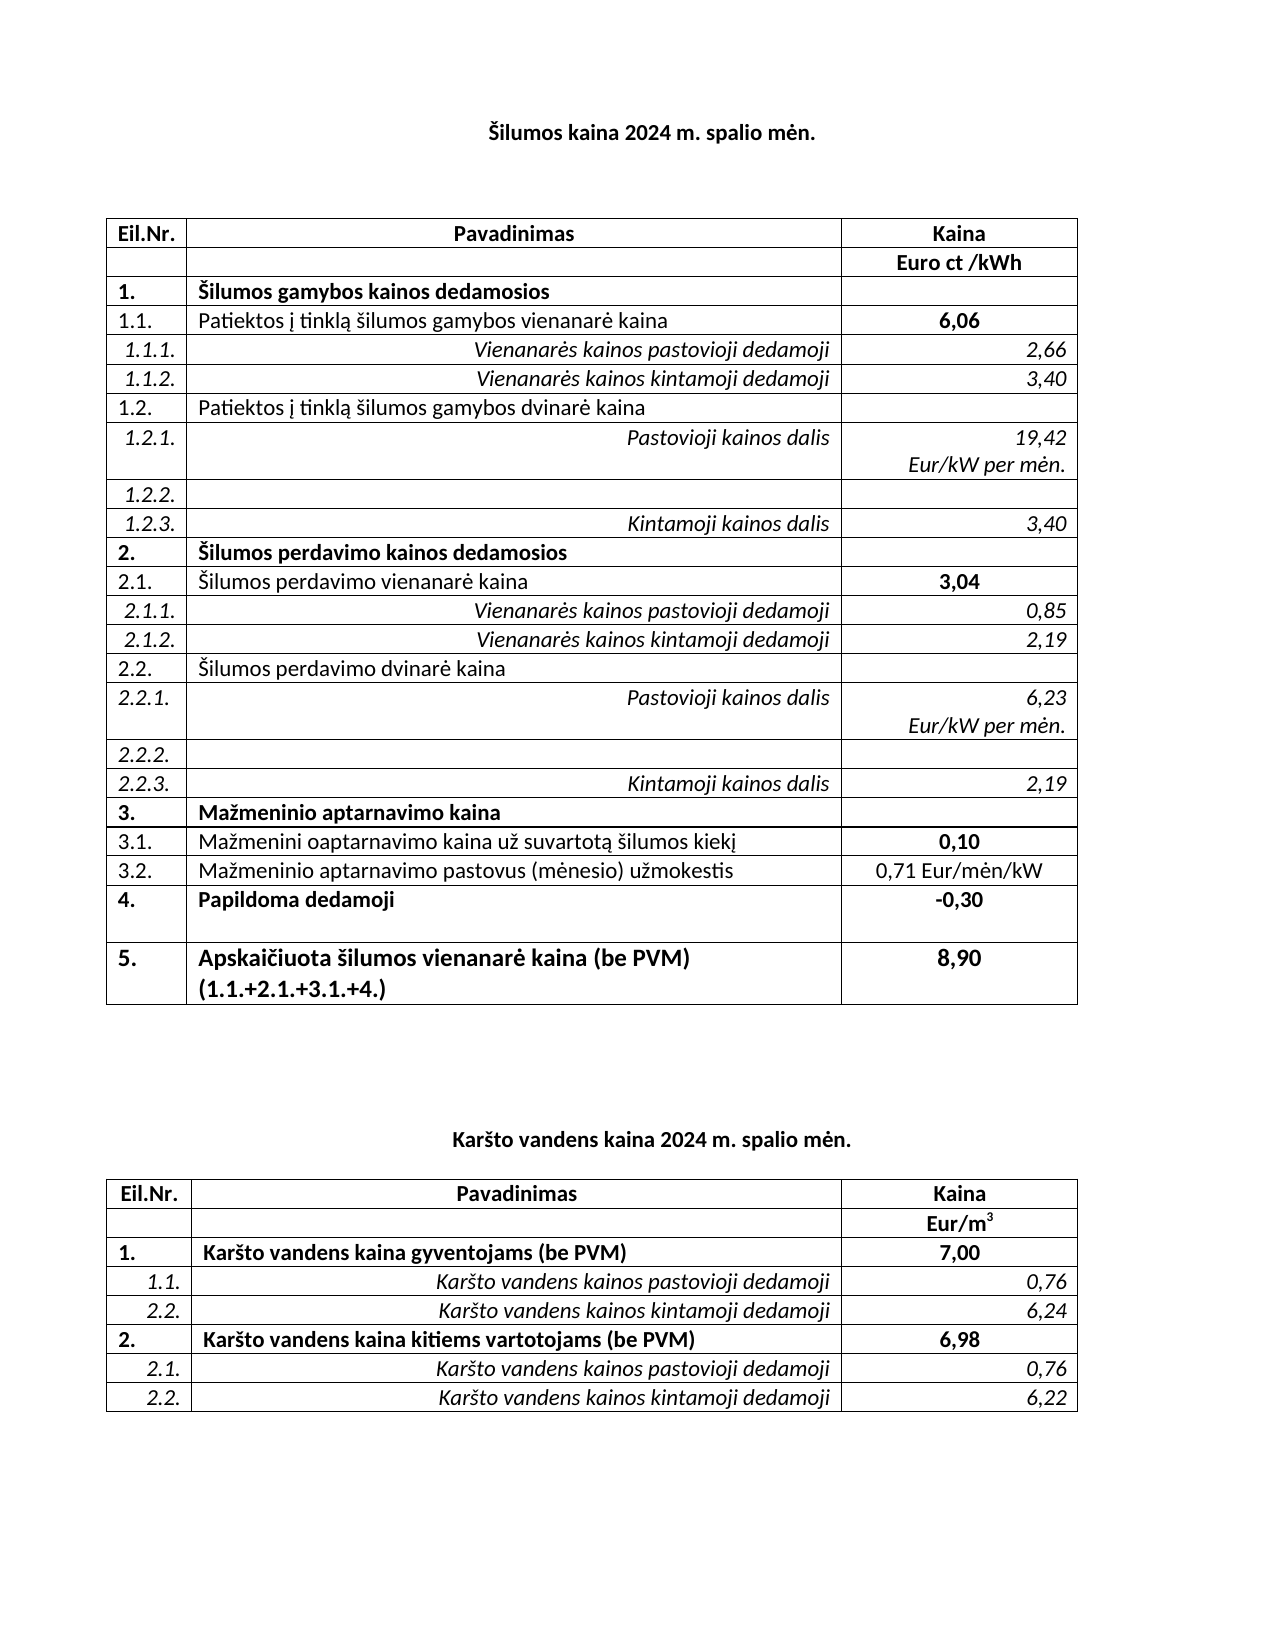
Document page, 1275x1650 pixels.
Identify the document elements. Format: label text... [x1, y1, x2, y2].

table_cell Kintamoji kainos dalis [187, 769, 841, 797]
table_header Pavadinimas [187, 219, 841, 247]
table_cell Mažmeninio aptarnavimo pastovus (mėnesio) užmokestis [187, 856, 841, 884]
table_header Kaina [842, 219, 1077, 247]
table_cell Pastovioji kainos dalis [187, 423, 841, 479]
table_cell Vienanarės kainos pastovioji dedamoji [187, 335, 841, 363]
table_cell [842, 538, 1077, 566]
table_cell Šilumos perdavimo dvinarė kaina [187, 654, 841, 682]
table_cell 2.1.2. [107, 625, 186, 653]
table_cell 1.1. [107, 1267, 191, 1295]
table_cell Karšto vandens kaina gyventojams (be PVM) [192, 1238, 841, 1266]
table_cell Vienanarės kainos kintamoji dedamoji [187, 365, 841, 392]
table_cell Mažmenini oaptarnavimo kaina už suvartotą šilumos kiekį [187, 828, 841, 855]
table_cell Papildoma dedamoji [187, 886, 841, 942]
table_cell Mažmeninio aptarnavimo kaina [187, 798, 841, 826]
table_cell 2.1. [107, 1354, 191, 1382]
table_cell Patiektos į tinklą šilumos gamybos dvinarė kaina [187, 394, 841, 422]
table_cell Vienanarės kainos kintamoji dedamoji [187, 625, 841, 653]
table_cell 1. [107, 277, 186, 305]
table_cell Šilumos perdavimo vienanarė kaina [187, 567, 841, 595]
table_cell [107, 248, 186, 276]
text Šilumos kaina 2024 m. spalio mėn. [118, 118, 1186, 146]
table_cell 5. [107, 943, 186, 1004]
table_header Eil.Nr. [107, 219, 186, 247]
table_cell 1.2.2. [107, 480, 186, 508]
table_cell Karšto vandens kainos kintamoji dedamoji [192, 1383, 841, 1411]
table_cell 2,19 [842, 625, 1077, 653]
table_cell [842, 277, 1077, 305]
table_header Pavadinimas [192, 1180, 841, 1208]
table_cell 2. [107, 1325, 191, 1353]
table_header Eil.Nr. [107, 1180, 191, 1208]
table_cell 0,76 [842, 1267, 1077, 1295]
table_cell 2.2. [107, 654, 186, 682]
table_cell Karšto vandens kaina kitiems vartotojams (be PVM) [192, 1325, 841, 1353]
table_cell [842, 740, 1077, 768]
table_cell 7,00 [842, 1238, 1077, 1266]
table_cell 1.1.1. [107, 335, 186, 363]
table_cell 1. [107, 1238, 191, 1266]
table_cell [187, 740, 841, 768]
table_cell 2,19 [842, 769, 1077, 797]
table_cell [107, 1209, 191, 1237]
table_cell [187, 248, 841, 276]
table_cell 0,10 [842, 828, 1077, 855]
table_cell [192, 1209, 841, 1237]
table_cell 2. [107, 538, 186, 566]
table_cell 6,06 [842, 306, 1077, 334]
table_cell 3. [107, 798, 186, 826]
table_cell Karšto vandens kainos kintamoji dedamoji [192, 1296, 841, 1324]
table_cell 2.2. [107, 1296, 191, 1324]
table_cell 4. [107, 886, 186, 942]
table_cell 0,85 [842, 596, 1077, 624]
table_cell [842, 394, 1077, 422]
table_cell Karšto vandens kainos pastovioji dedamoji [192, 1354, 841, 1382]
table_cell [842, 798, 1077, 826]
table_cell 6,98 [842, 1325, 1077, 1353]
table_cell 3,40 [842, 365, 1077, 392]
table_cell Apskaičiuota šilumos vienanarė kaina (be PVM) (1.1.+2.1.+3.1.+4.) [187, 943, 841, 1004]
table_cell 2.2. [107, 1383, 191, 1411]
table_cell 1.1.2. [107, 365, 186, 392]
table_cell 2,66 [842, 335, 1077, 363]
table_header Kaina [842, 1180, 1077, 1208]
table_cell 3.1. [107, 828, 186, 855]
table_cell Šilumos gamybos kainos dedamosios [187, 277, 841, 305]
table_cell 6,22 [842, 1383, 1077, 1411]
table_cell 6,23 Eur/kW per mėn. [842, 683, 1077, 739]
table_cell Eur/m3 [842, 1209, 1077, 1237]
table_cell 19,42 Eur/kW per mėn. [842, 423, 1077, 479]
table_cell 2.2.3. [107, 769, 186, 797]
table_cell Pastovioji kainos dalis [187, 683, 841, 739]
table_cell Kintamoji kainos dalis [187, 509, 841, 537]
table_cell 2.2.1. [107, 683, 186, 739]
table_cell [842, 654, 1077, 682]
table_cell 6,24 [842, 1296, 1077, 1324]
table_cell [187, 480, 841, 508]
table_cell 0,71 Eur/mėn/kW [842, 856, 1077, 884]
text Karšto vandens kaina 2024 m. spalio mėn. [118, 1126, 1186, 1153]
table_cell 1.1. [107, 306, 186, 334]
table_cell 2.1.1. [107, 596, 186, 624]
table_cell [842, 480, 1077, 508]
table_cell 3,04 [842, 567, 1077, 595]
table_cell 2.1. [107, 567, 186, 595]
table_cell -0,30 [842, 886, 1077, 942]
table_cell 3,40 [842, 509, 1077, 537]
table_cell 1.2.1. [107, 423, 186, 479]
table_cell 0,76 [842, 1354, 1077, 1382]
table_cell 8,90 [842, 943, 1077, 1004]
table_cell 1.2. [107, 394, 186, 422]
table_cell 3.2. [107, 856, 186, 884]
table_cell Patiektos į tinklą šilumos gamybos vienanarė kaina [187, 306, 841, 334]
table_cell Vienanarės kainos pastovioji dedamoji [187, 596, 841, 624]
table_cell Karšto vandens kainos pastovioji dedamoji [192, 1267, 841, 1295]
table_cell 1.2.3. [107, 509, 186, 537]
table_cell 2.2.2. [107, 740, 186, 768]
table_cell Šilumos perdavimo kainos dedamosios [187, 538, 841, 566]
table_cell Euro ct /kWh [842, 248, 1077, 276]
